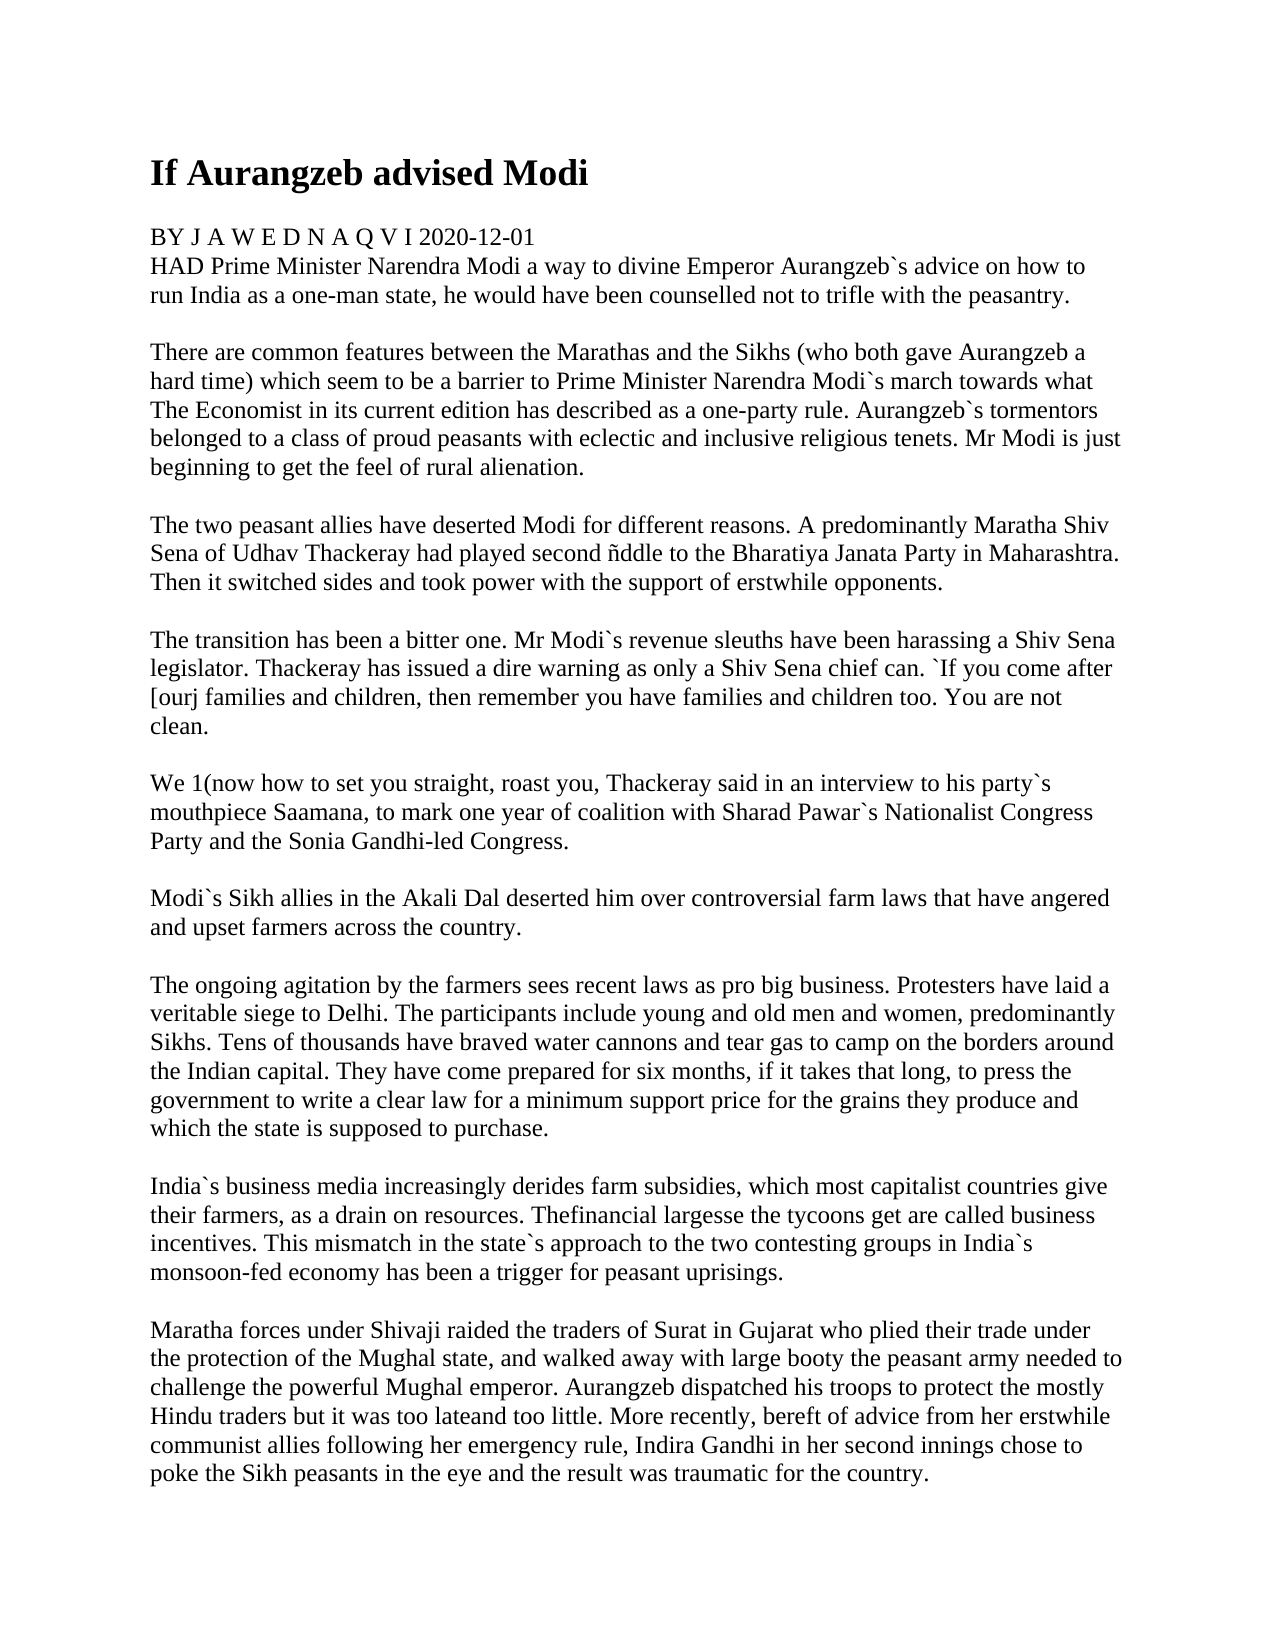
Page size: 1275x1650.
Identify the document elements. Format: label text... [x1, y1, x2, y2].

text If Aurangzeb advised Modi [150, 150, 1125, 193]
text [150, 251, 1125, 1487]
text BY J A W E D N A Q V I 2020-12-01 [150, 222, 1125, 251]
